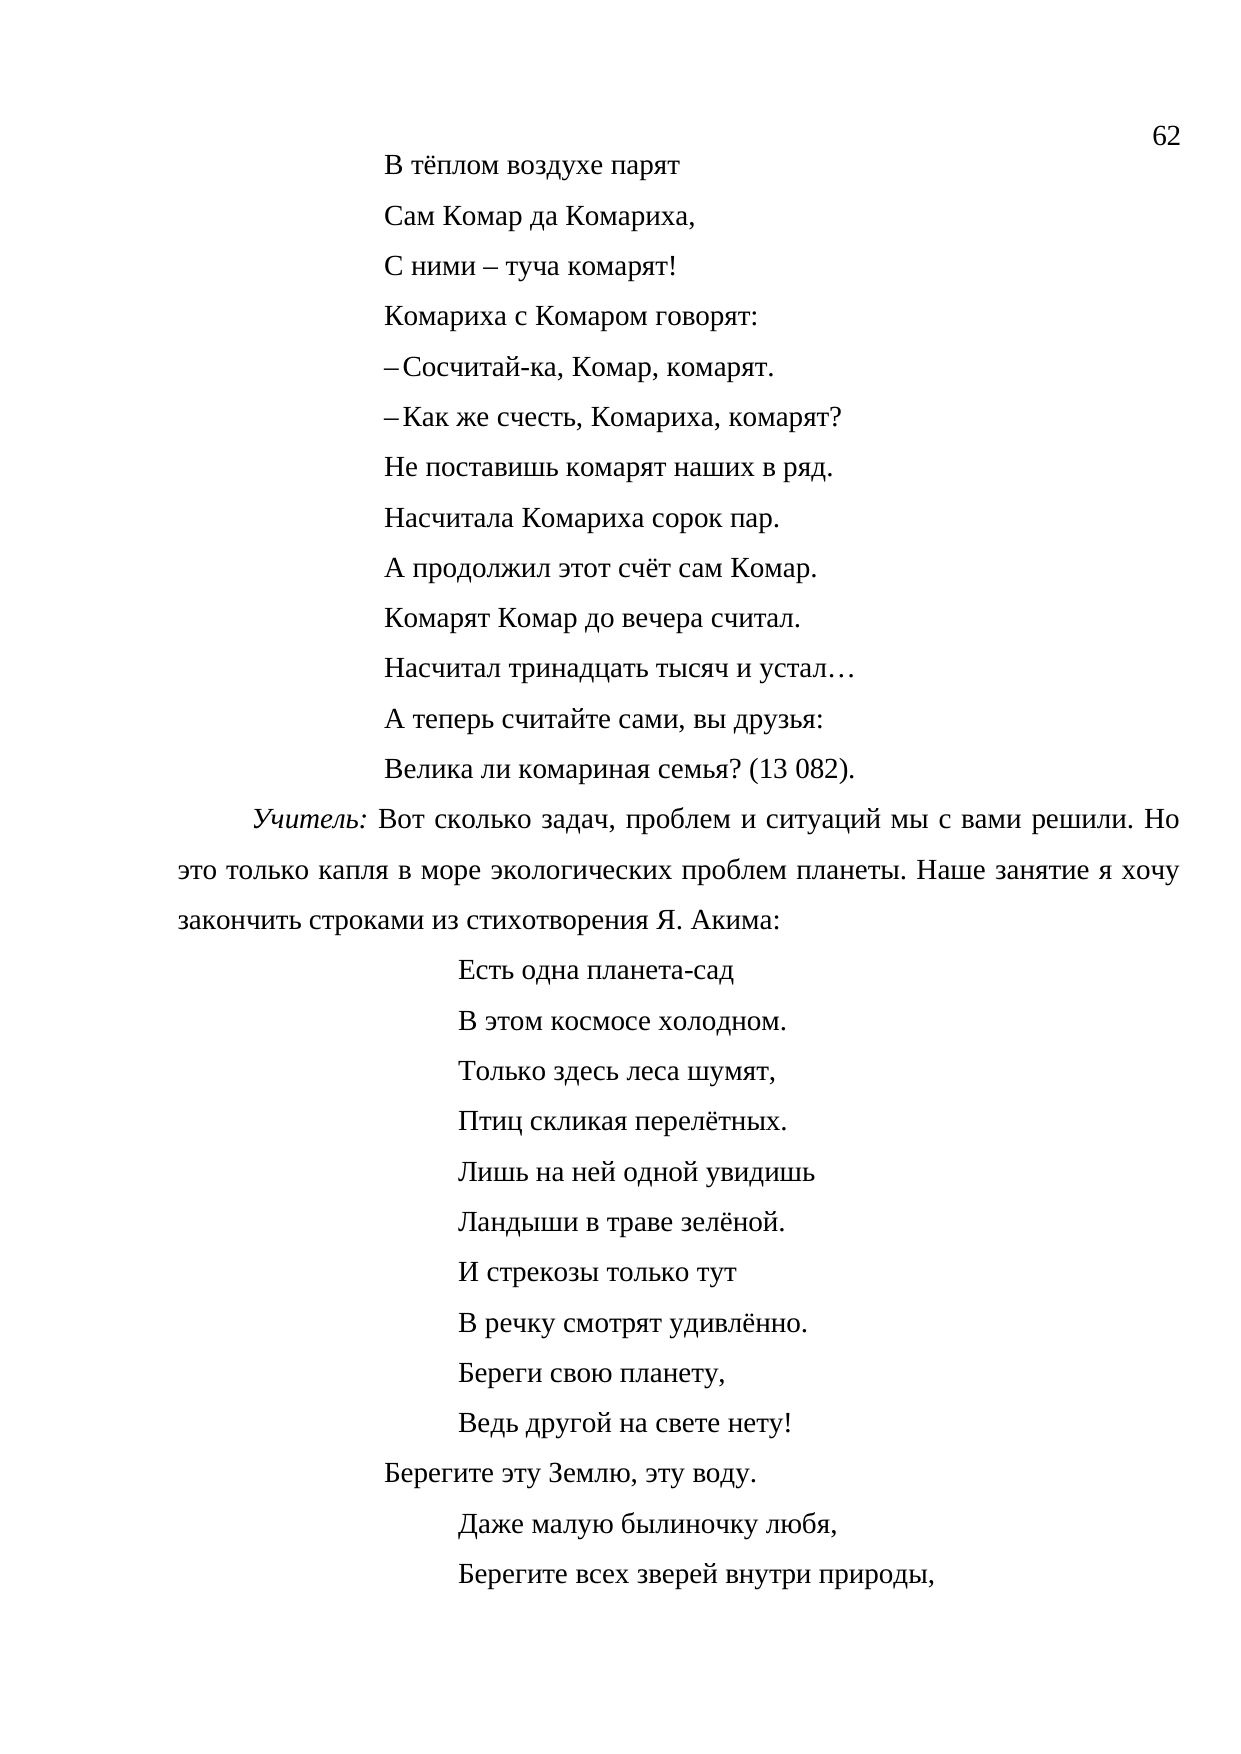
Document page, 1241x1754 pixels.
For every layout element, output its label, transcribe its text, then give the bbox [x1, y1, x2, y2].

text Берегите эту Землю, эту воду. [384, 1456, 1181, 1489]
text Берегите всех зверей внутри природы, [384, 1556, 1181, 1590]
text Лишь на ней одной увидишь [384, 1154, 1181, 1187]
text Сам Комар да Комариха, [310, 198, 1181, 232]
text Велика ли комариная семья? (13 082). [310, 751, 1181, 785]
text Насчитал тринадцать тысяч и устал… [310, 651, 1181, 684]
text А продолжил этот счёт сам Комар. [310, 550, 1181, 584]
text В этом космосе холодном. [384, 1003, 1181, 1037]
list Как же счесть, Комариха, комарят? [310, 399, 1181, 433]
text Комариха с Комаром говорят: [310, 299, 1181, 332]
list Сосчитай-ка, Комар, комарят. [310, 349, 1181, 382]
text А теперь считайте сами, вы друзья: [310, 701, 1181, 735]
text Есть одна планета-сад [384, 953, 1181, 986]
text Птиц скликая перелётных. [384, 1104, 1181, 1137]
text Ведь другой на свете нету! [384, 1406, 1181, 1439]
text Береги свою планету, [384, 1355, 1181, 1389]
text Не поставишь комарят наших в ряд. [310, 449, 1181, 483]
text Комарят Комар до вечера считал. [310, 601, 1181, 634]
text И стрекозы только тут [384, 1254, 1181, 1288]
text Учитель: Вот сколько задач, проблем и ситуаций мы с вами решили. Но это только капля в море экологических проблем планеты. Наше занятие я хочу закончить строками из стихотворения Я. Акима: [177, 802, 1181, 936]
text Только здесь леса шумят, [384, 1053, 1181, 1087]
text В тёплом воздухе парят [310, 148, 1181, 181]
text Насчитала Комариха сорок пар. [310, 500, 1181, 533]
text В речку смотрят удивлённо. [384, 1305, 1181, 1338]
text С ними – туча комарят! [310, 248, 1181, 282]
text Ландыши в траве зелёной. [384, 1204, 1181, 1238]
text Даже малую былиночку любя, [384, 1506, 1181, 1540]
